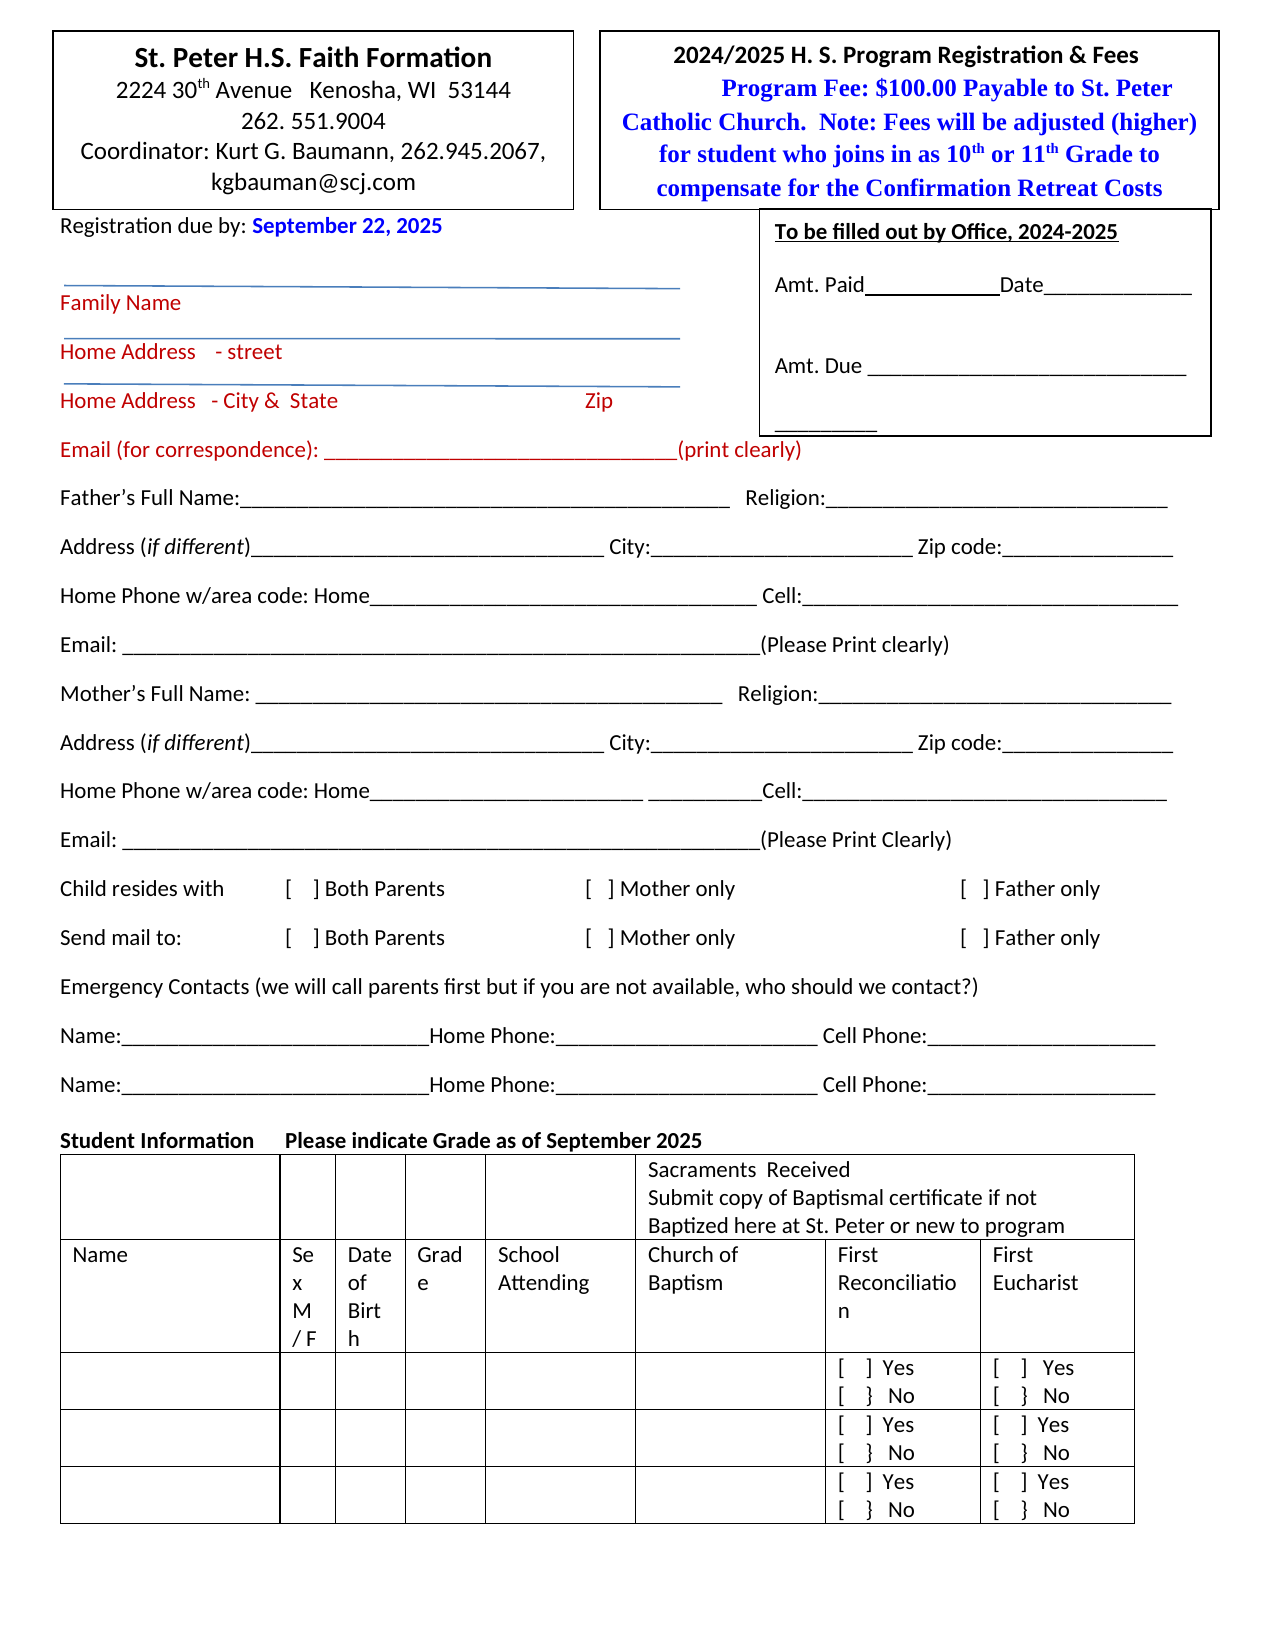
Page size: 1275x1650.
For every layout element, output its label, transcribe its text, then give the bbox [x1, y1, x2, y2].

text Family Name [60, 288, 759, 316]
table_header [336, 1155, 405, 1239]
text Address (if different)_______________________________ City:_______________________ Zip code:_______________ [60, 532, 1215, 560]
table_cell [281, 1410, 335, 1466]
table_cell Name [61, 1240, 279, 1352]
table_header [406, 1155, 485, 1239]
text Home Address - City & State Zip [60, 386, 759, 414]
table_cell [406, 1410, 485, 1466]
table_header [281, 1155, 335, 1239]
text Mother’s Full Name: _________________________________________ Religion:_______________________________ [60, 679, 1215, 707]
table_cell [486, 1353, 635, 1409]
text Address (if different)_______________________________ City:_______________________ Zip code:_______________ [60, 728, 1215, 756]
text Emergency Contacts (we will call parents first but if you are not available, who should we contact?) [60, 972, 1215, 1000]
table_cell [ ] Yes [ } No [826, 1467, 980, 1523]
table_cell [636, 1353, 825, 1409]
table_cell [61, 1467, 279, 1523]
text Email: ________________________________________________________(Please Print clearly) [60, 630, 1215, 658]
table_cell [281, 1467, 335, 1523]
text Email: ________________________________________________________(Please Print Clearly) [60, 826, 1215, 853]
table_cell [ ] Yes [ } No [981, 1467, 1134, 1523]
table_cell Sex M / F [281, 1240, 335, 1352]
table_cell [636, 1467, 825, 1523]
text Send mail to: [ ] Both Parents [ ] Mother only [ ] Father only [60, 923, 1215, 951]
table_cell Grade [406, 1240, 485, 1352]
table_cell [ ] Yes [ } No [826, 1353, 980, 1409]
table_header [486, 1155, 635, 1239]
text Child resides with [ ] Both Parents [ ] Mother only [ ] Father only [60, 874, 1215, 902]
table_cell [ ] Yes [ } No [981, 1410, 1134, 1466]
table_cell [281, 1353, 335, 1409]
table_cell [636, 1410, 825, 1466]
table_cell [ ] Yes [ } No [826, 1410, 980, 1466]
text Father’s Full Name:___________________________________________ Religion:______________________________ [60, 483, 1215, 512]
table_cell [406, 1467, 485, 1523]
table_header Sacraments Received Submit copy of Baptismal certificate if not Baptized here at St. Peter or new to program [636, 1155, 1134, 1239]
text Email (for correspondence): _______________________________(print clearly) [60, 435, 1215, 463]
table_cell First Reconciliation [826, 1240, 980, 1352]
text Registration due by: September 22, 2025 [60, 211, 759, 239]
table_cell [486, 1410, 635, 1466]
text Home Phone w/area code: Home__________________________________ Cell:_________________________________ [60, 581, 1215, 609]
text Student Information Please indicate Grade as of September 2025 [60, 1126, 1215, 1154]
table_cell [406, 1353, 485, 1409]
text Name:___________________________Home Phone:_______________________ Cell Phone:____________________ [60, 1021, 1215, 1049]
table_header [61, 1155, 279, 1239]
table_cell [61, 1353, 279, 1409]
text Home Phone w/area code: Home________________________ __________Cell:________________________________ [60, 777, 1215, 805]
text Home Address - street [60, 337, 759, 365]
table_cell [ ] Yes [ } No [981, 1353, 1134, 1409]
table_cell [336, 1353, 405, 1409]
table_cell First Eucharist [981, 1240, 1134, 1352]
text Name:___________________________Home Phone:_______________________ Cell Phone:____________________ [60, 1070, 1215, 1098]
table_cell [61, 1410, 279, 1466]
table_cell [336, 1410, 405, 1466]
table_cell [336, 1467, 405, 1523]
table_cell School Attending [486, 1240, 635, 1352]
table_cell Church of Baptism [636, 1240, 825, 1352]
table_cell [486, 1467, 635, 1523]
table_cell Date of Birth [336, 1240, 405, 1352]
